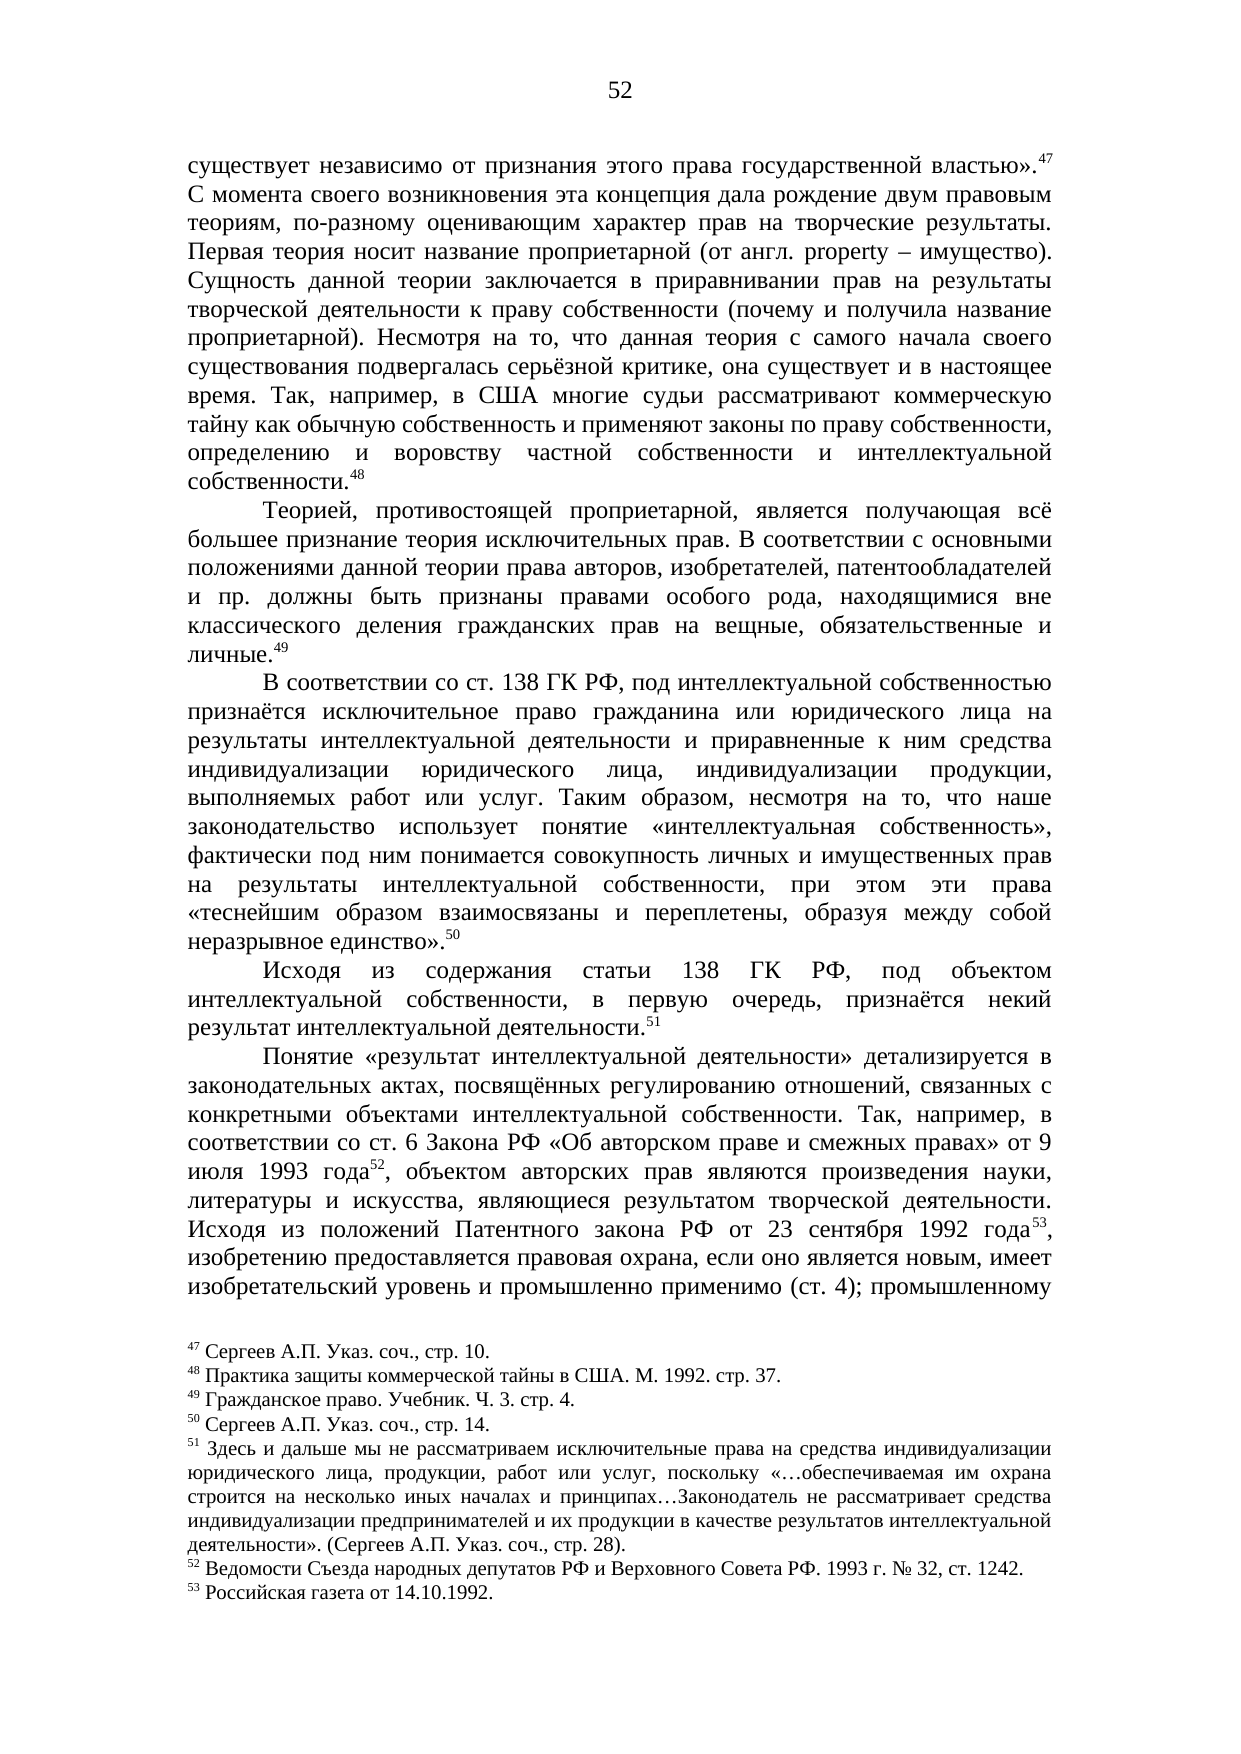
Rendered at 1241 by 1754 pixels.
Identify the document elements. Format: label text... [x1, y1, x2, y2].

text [187, 150, 1053, 495]
text Исходя из содержания статьи 138 ГК РФ, под объектом интеллектуальной собственности, в первую очередь, признаётся некий результат интеллектуальной деятельности. [187, 955, 1053, 1041]
text В соответствии со ст. 138 ГК РФ, под интеллектуальной собственностью признаётся исключительное право гражданина или юридического лица на результаты интеллектуальной деятельности и приравненные к ним средства индивидуализации юридического лица, индивидуализации продукции, выполняемых работ или услуг. Таким образом, несмотря на то, что наше законодательство использует понятие «интеллектуальная собственность», фактически под ним понимается совокупность личных и имущественных прав на результаты интеллектуальной собственности, при этом эти права «теснейшим образом взаимосвязаны и переплетены, образуя между собой неразрывное единство». [187, 667, 1053, 955]
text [187, 1041, 1053, 1300]
text Теорией, противостоящей проприетарной, является получающая всё большее признание теория исключительных прав. В соответствии с основными положениями данной теории права авторов, изобретателей, патентообладателей и пр. должны быть признаны правами особого рода, находящимися вне классического деления гражданских прав на вещные, обязательственные и личные. [187, 495, 1053, 667]
